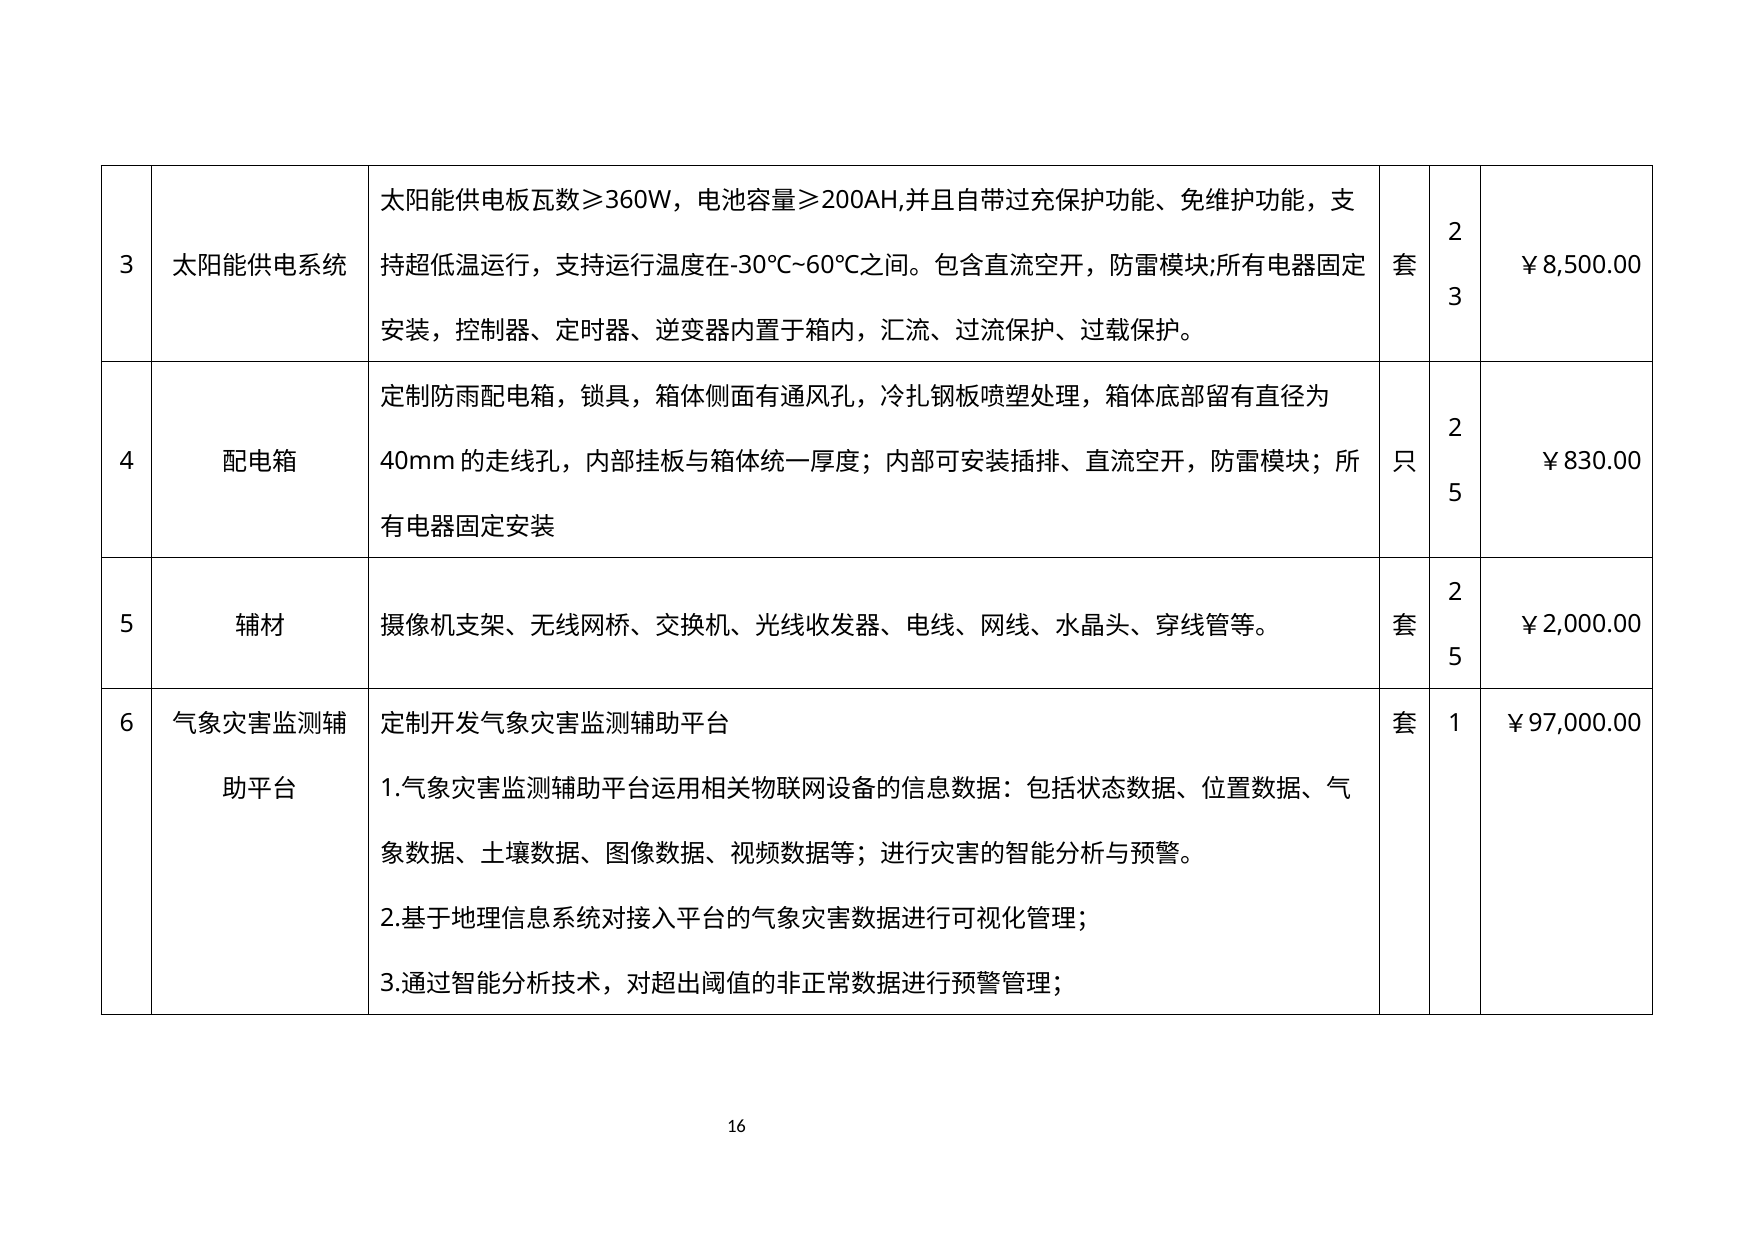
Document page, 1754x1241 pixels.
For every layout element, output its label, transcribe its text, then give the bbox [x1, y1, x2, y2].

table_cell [369, 689, 1379, 1014]
table_cell ￥830.00 [1481, 362, 1652, 557]
table_cell 套 [1380, 689, 1429, 1014]
table_cell 气象灾害监测辅助平台 [152, 689, 368, 1014]
table_cell 只 [1380, 362, 1429, 557]
table_cell 定制防雨配电箱，锁具，箱体侧面有通风孔，冷扎钢板喷塑处理，箱体底部留有直径为40mm的走线孔，内部挂板与箱体统一厚度；内部可安装插排、直流空开，防雷模块；所有电器固定安装 [369, 362, 1379, 557]
table_cell 太阳能供电系统 [152, 166, 368, 361]
table_cell 套 [1380, 166, 1429, 361]
table_cell 摄像机支架、无线网桥、交换机、光线收发器、电线、网线、水晶头、穿线管等。 [369, 558, 1379, 688]
table_cell ￥97,000.00 [1481, 689, 1652, 1014]
table_cell 5 [102, 558, 151, 688]
table_cell 6 [102, 689, 151, 1014]
table_cell 套 [1380, 558, 1429, 688]
table_cell ￥2,000.00 [1481, 558, 1652, 688]
table_cell 1 [1430, 689, 1480, 1014]
table_cell 25 [1430, 362, 1480, 557]
table_cell ￥8,500.00 [1481, 166, 1652, 361]
table_cell 3 [102, 166, 151, 361]
table_cell 辅材 [152, 558, 368, 688]
table_cell 23 [1430, 166, 1480, 361]
table_cell 配电箱 [152, 362, 368, 557]
table_cell 25 [1430, 558, 1480, 688]
table_cell 太阳能供电板瓦数≥360W，电池容量≥200AH,并且自带过充保护功能、免维护功能，支持超低温运行，支持运行温度在-30℃~60℃之间。包含直流空开，防雷模块;所有电器固定安装，控制器、定时器、逆变器内置于箱内，汇流、过流保护、过载保护。 [369, 166, 1379, 361]
table_cell 4 [102, 362, 151, 557]
